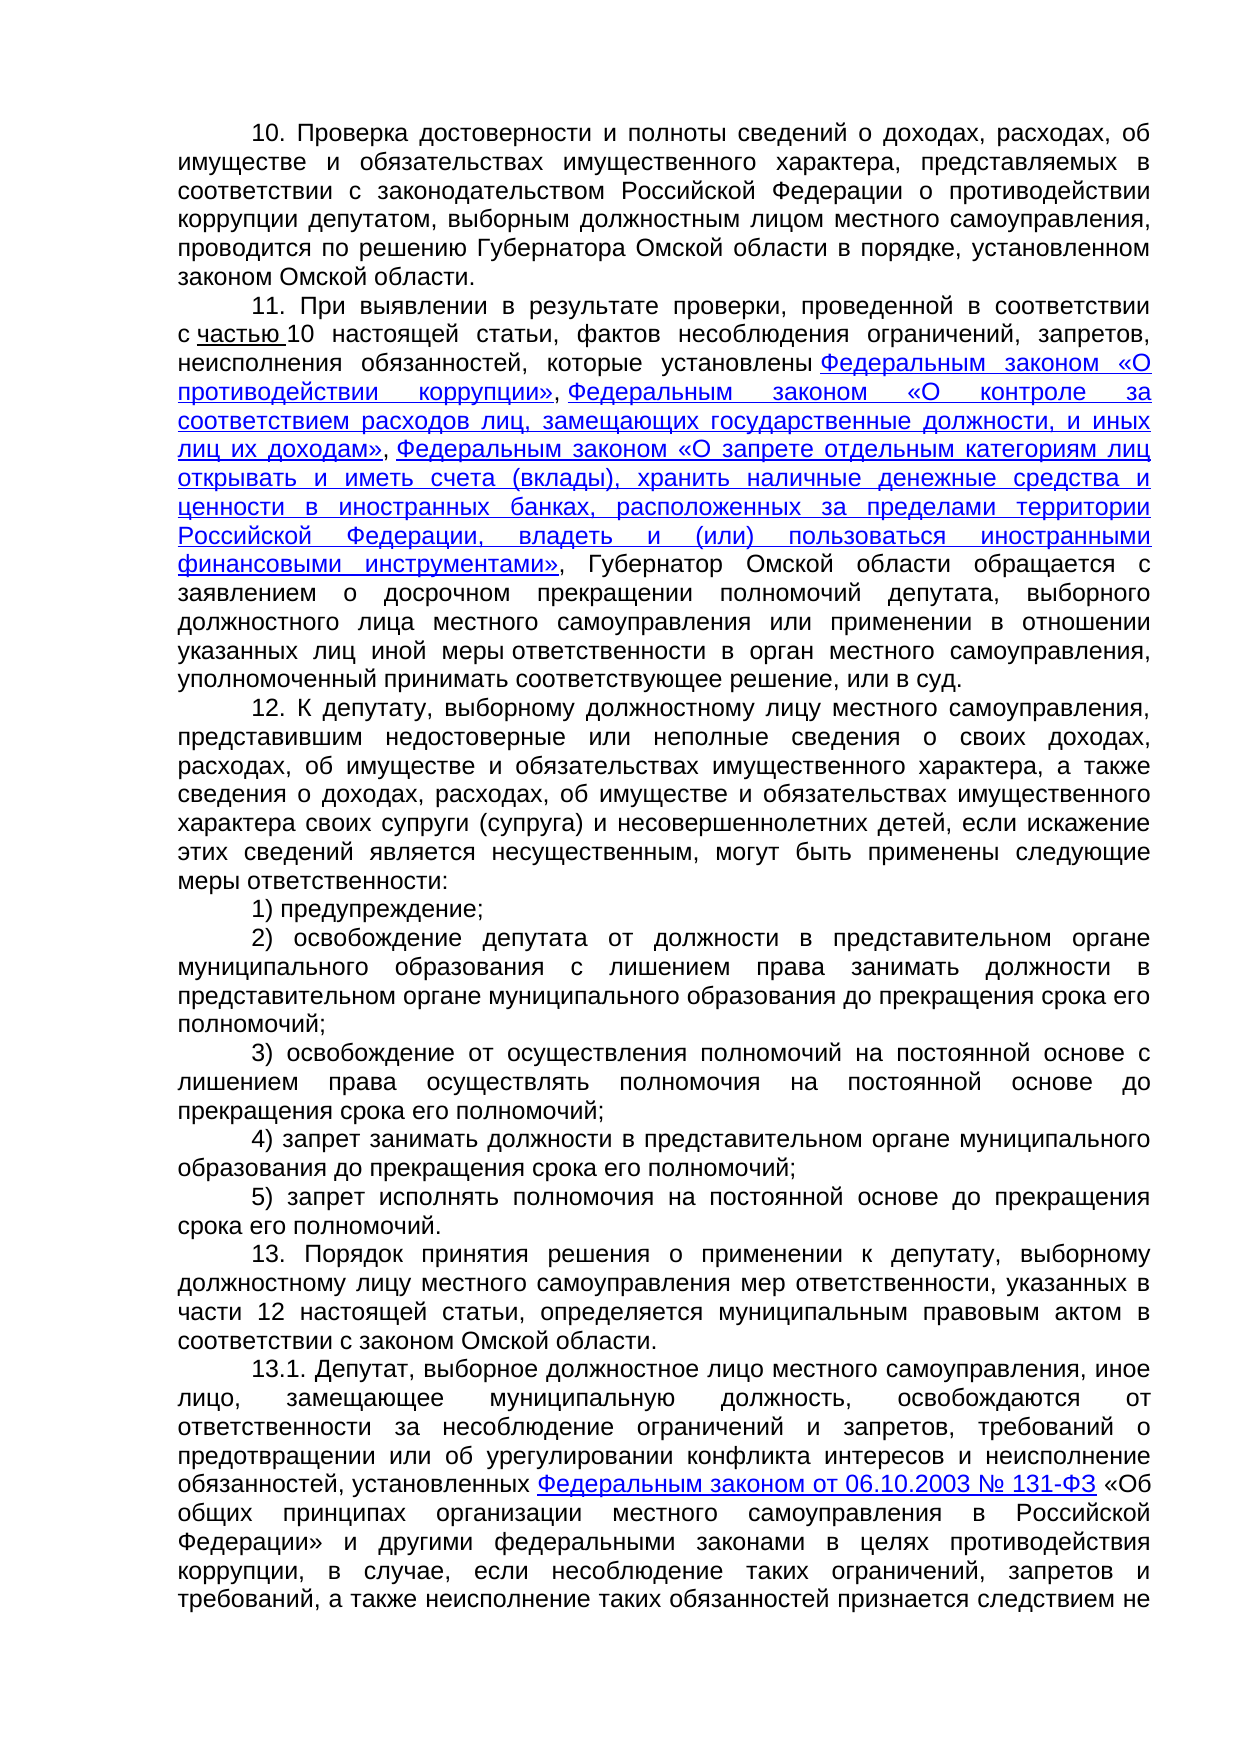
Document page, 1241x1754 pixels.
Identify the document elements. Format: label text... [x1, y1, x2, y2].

text 10. Проверка достоверности и полноты сведений о доходах, расходах, об имуществе и обязательствах имущественного характера, представляемых в соответствии с законодательством Российской Федерации о противодействии коррупции депутатом, выборным должностным лицом местного самоуправления, проводится по решению Губернатора Омской области в порядке, установленном законом Омской области. [177, 118, 1152, 291]
text 2) освобождение депутата от должности в представительном органе муниципального образования с лишением права занимать должности в представительном органе муниципального образования до прекращения срока его полномочий; [177, 923, 1152, 1038]
text 4) запрет занимать должности в представительном органе муниципального образования до прекращения срока его полномочий; [177, 1124, 1152, 1182]
text 13. Порядок принятия решения о применении к депутату, выборному должностному лицу местного самоуправления мер ответственности, указанных в части 12 настоящей статьи, определяется муниципальным правовым актом в соответствии с законом Омской области. [177, 1239, 1152, 1354]
text 1) предупреждение; [177, 894, 1152, 923]
text 5) запрет исполнять полномочия на постоянной основе до прекращения срока его полномочий. [177, 1182, 1152, 1239]
text 12. К депутату, выборному должностному лицу местного самоуправления, представившим недостоверные или неполные сведения о своих доходах, расходах, об имуществе и обязательствах имущественного характера, а также сведения о доходах, расходах, об имуществе и обязательствах имущественного характера своих супруги (супруга) и несовершеннолетних детей, если искажение этих сведений является несущественным, могут быть применены следующие меры ответственности: [177, 693, 1152, 894]
text 11. При выявлении в результате проверки, проведенной в соответствии с частью 10 настоящей статьи, фактов несоблюдения ограничений, запретов, неисполнения обязанностей, которые установлены Федеральным законом «О противодействии коррупции», Федеральным законом «О контроле за соответствием расходов лиц, замещающих государственные должности, и иных лиц их доходам», Федеральным законом «О запрете отдельным категориям лиц открывать и иметь счета (вклады), хранить наличные денежные средства и ценности в иностранных банках, расположенных за пределами территории Российской Федерации, владеть и (или) пользоваться иностранными финансовыми инструментами», Губернатор Омской области обращается с заявлением о досрочном прекращении полномочий депутата, выборного должностного лица местного самоуправления или применении в отношении указанных лиц иной меры ответственности в орган местного самоуправления, уполномоченный принимать соответствующее решение, или в суд. [177, 547, 1152, 693]
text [177, 1354, 1152, 1613]
text 3) освобождение от осуществления полномочий на постоянной основе с лишением права осуществлять полномочия на постоянной основе до прекращения срока его полномочий; [177, 1038, 1152, 1124]
text 11. При выявлении в результате проверки, проведенной в соответствии с частью 10 настоящей статьи, фактов несоблюдения ограничений, запретов, неисполнения обязанностей, которые установлены Федеральным законом «О противодействии коррупции», Федеральным законом «О контроле за соответствием расходов лиц, замещающих государственные должности, и иных лиц их доходам», Федеральным законом «О запрете отдельным категориям лиц открывать и иметь счета (вклады), хранить наличные денежные средства и ценности в иностранных банках, расположенных за пределами территории Российской Федерации, владеть и (или) пользоваться иностранными финансовыми инструментами», Губернатор Омской области обращается с заявлением о досрочном прекращении полномочий депутата, выборного должностного лица местного самоуправления или применении в отношении указанных лиц иной меры ответственности в орган местного самоуправления, уполномоченный принимать соответствующее решение, или в суд. [177, 291, 1152, 546]
